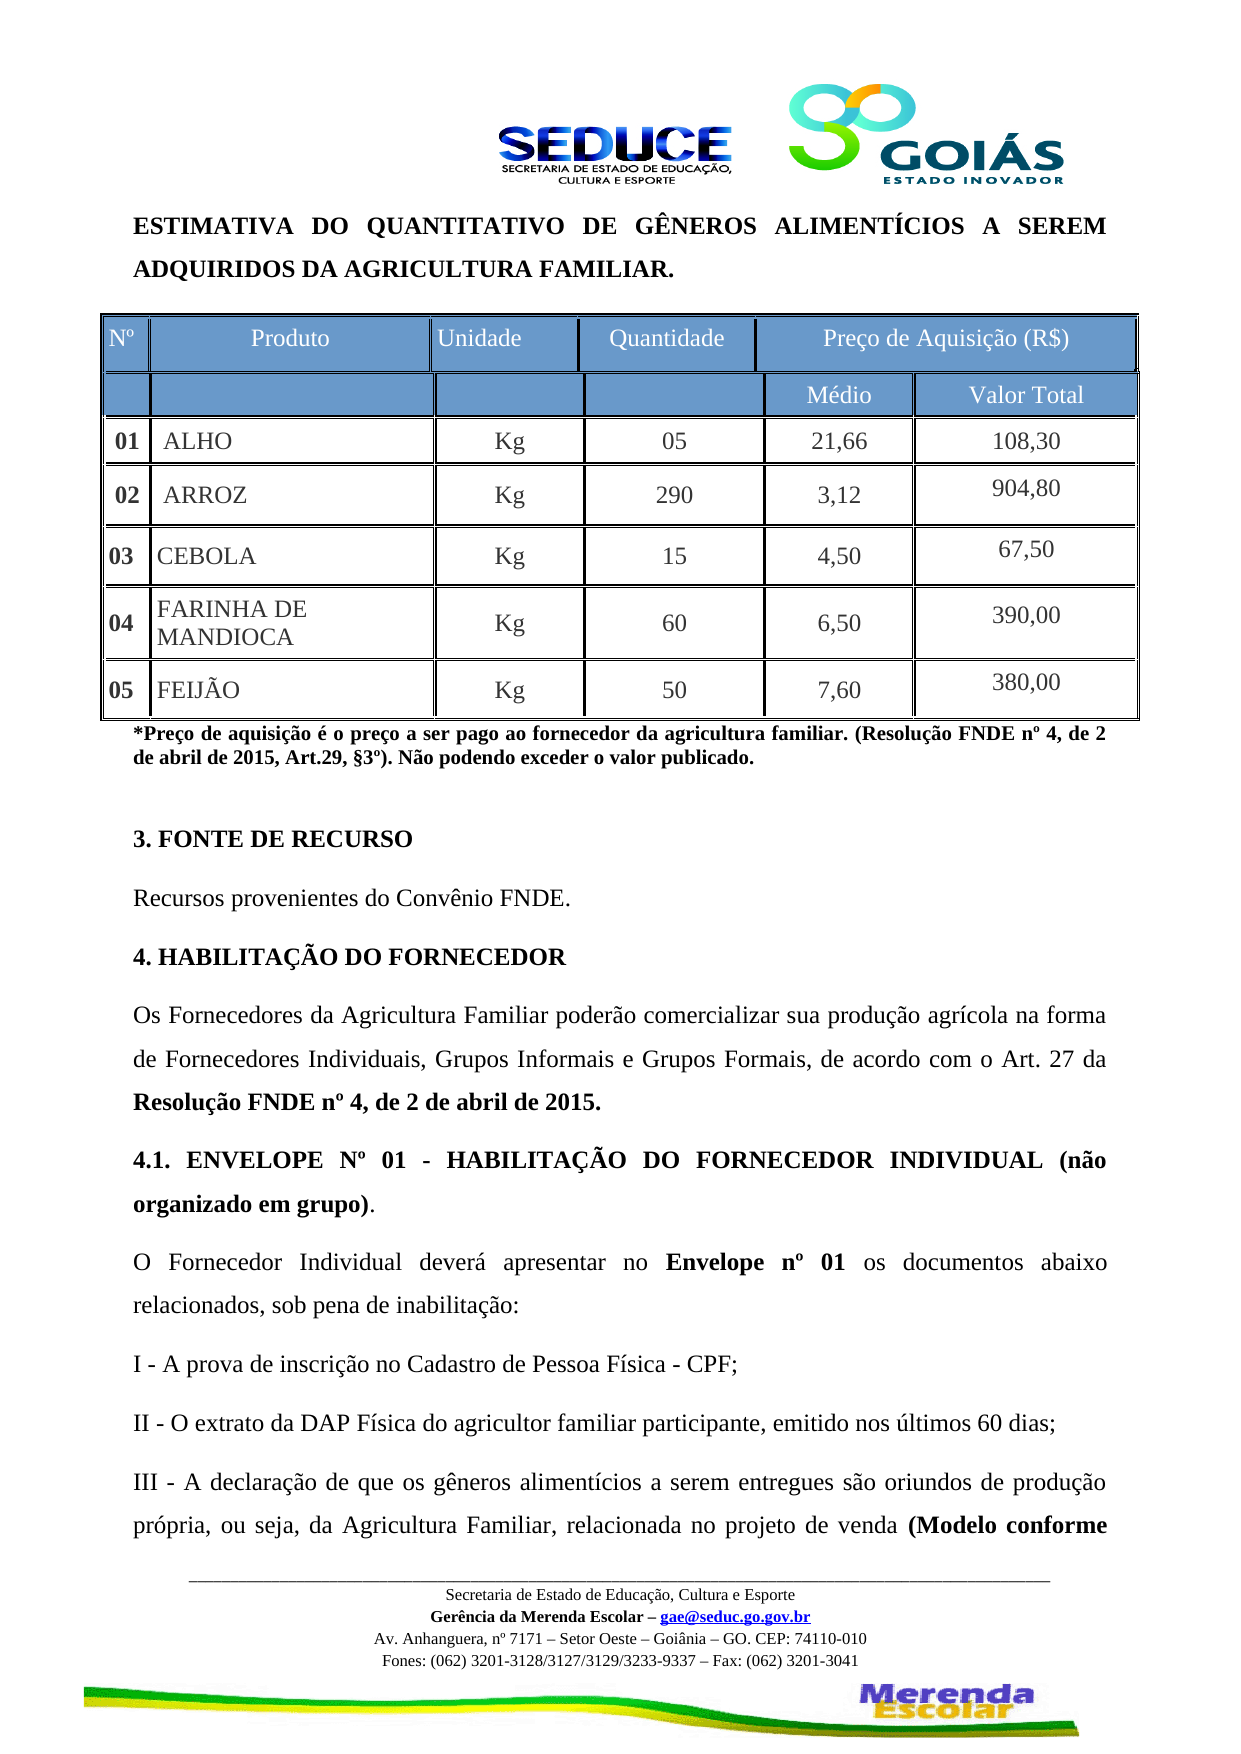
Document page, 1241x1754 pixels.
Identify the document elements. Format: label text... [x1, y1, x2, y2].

text 4.1. ENVELOPE Nº 01 - HABILITAÇÃO DO FORNECEDOR INDIVIDUAL (não organizado em grupo). [133, 1146, 1107, 1217]
table_cell CEBOLA [152, 528, 433, 584]
table_header Produto [150, 317, 431, 371]
table_cell 3,12 [766, 466, 912, 524]
table_cell 6,50 [766, 588, 912, 657]
text I - A prova de inscrição no Cadastro de Pessoa Física - CPF; [133, 1349, 1107, 1378]
text 4. HABILITAÇÃO DO FORNECEDOR [133, 942, 1107, 971]
table_cell ARROZ [152, 466, 433, 524]
table_cell 04 [104, 584, 149, 657]
table_cell Kg [435, 661, 584, 718]
table_cell Valor Total [916, 374, 1137, 415]
table_cell 380,00 [914, 658, 1137, 718]
table_cell [152, 374, 433, 415]
table_cell 05 [104, 658, 150, 718]
text ESTIMATIVA DO QUANTITATIVO DE GÊNEROS ALIMENTÍCIOS A SEREM ADQUIRIDOS DA AGRICULTURA FAMILIAR. [133, 211, 1107, 283]
table_cell 05 [586, 419, 763, 462]
table_cell 4,50 [766, 528, 912, 584]
table_cell 904,80 [916, 462, 1137, 524]
table_cell 290 [586, 466, 763, 524]
table_cell Kg [437, 419, 583, 462]
table_cell 21,66 [766, 419, 912, 462]
table_cell [586, 374, 763, 415]
table_cell Kg [437, 588, 583, 657]
table_header Unidade [431, 315, 578, 371]
table_cell 02 [104, 462, 149, 524]
table_cell FEIJÃO [150, 658, 435, 718]
text II - O extrato da DAP Física do agricultor familiar participante, emitido nos últimos 60 dias; [133, 1408, 1107, 1437]
table_cell ALHO [152, 419, 433, 462]
table_cell [437, 374, 583, 415]
table_header Quantidade [578, 317, 755, 371]
table_cell Médio [766, 374, 912, 415]
text O Fornecedor Individual deverá apresentar no Envelope nº 01 os documentos abaixo relacionados, sob pena de inabilitação: [133, 1247, 1107, 1319]
table_header Preço de Aquisição (R$) [755, 317, 1137, 371]
table_cell FARINHA DE MANDIOCA [152, 588, 433, 657]
table_cell 01 [104, 415, 149, 462]
table_cell 50 [584, 661, 764, 718]
table_cell Kg [437, 528, 583, 584]
table_header Nº [104, 317, 150, 371]
table_cell 15 [586, 528, 763, 584]
table_cell 390,00 [916, 584, 1137, 657]
table_cell 67,50 [916, 524, 1137, 584]
table_cell 60 [586, 588, 763, 657]
table_cell 7,60 [764, 658, 914, 718]
table_cell 03 [104, 524, 149, 584]
picture [477, 73, 1108, 212]
text Recursos provenientes do Convênio FNDE. [133, 883, 1107, 912]
table_cell 108,30 [916, 415, 1137, 462]
table_cell Kg [437, 466, 583, 524]
text 3. FONTE DE RECURSO [133, 824, 1107, 853]
text *Preço de aquisição é o preço a ser pago ao fornecedor da agricultura familiar. (Resolução FNDE nº 4, de 2 de abril de 2015, Art.29, §3º). Não podendo exceder o valor publicado. [133, 721, 1107, 769]
table_cell [102, 371, 150, 415]
text Os Fornecedores da Agricultura Familiar poderão comercializar sua produção agrícola na forma de Fornecedores Individuais, Grupos Informais e Grupos Formais, de acordo com o Art. 27 da Resolução FNDE nº 4, de 2 de abril de 2015. [133, 1001, 1107, 1116]
